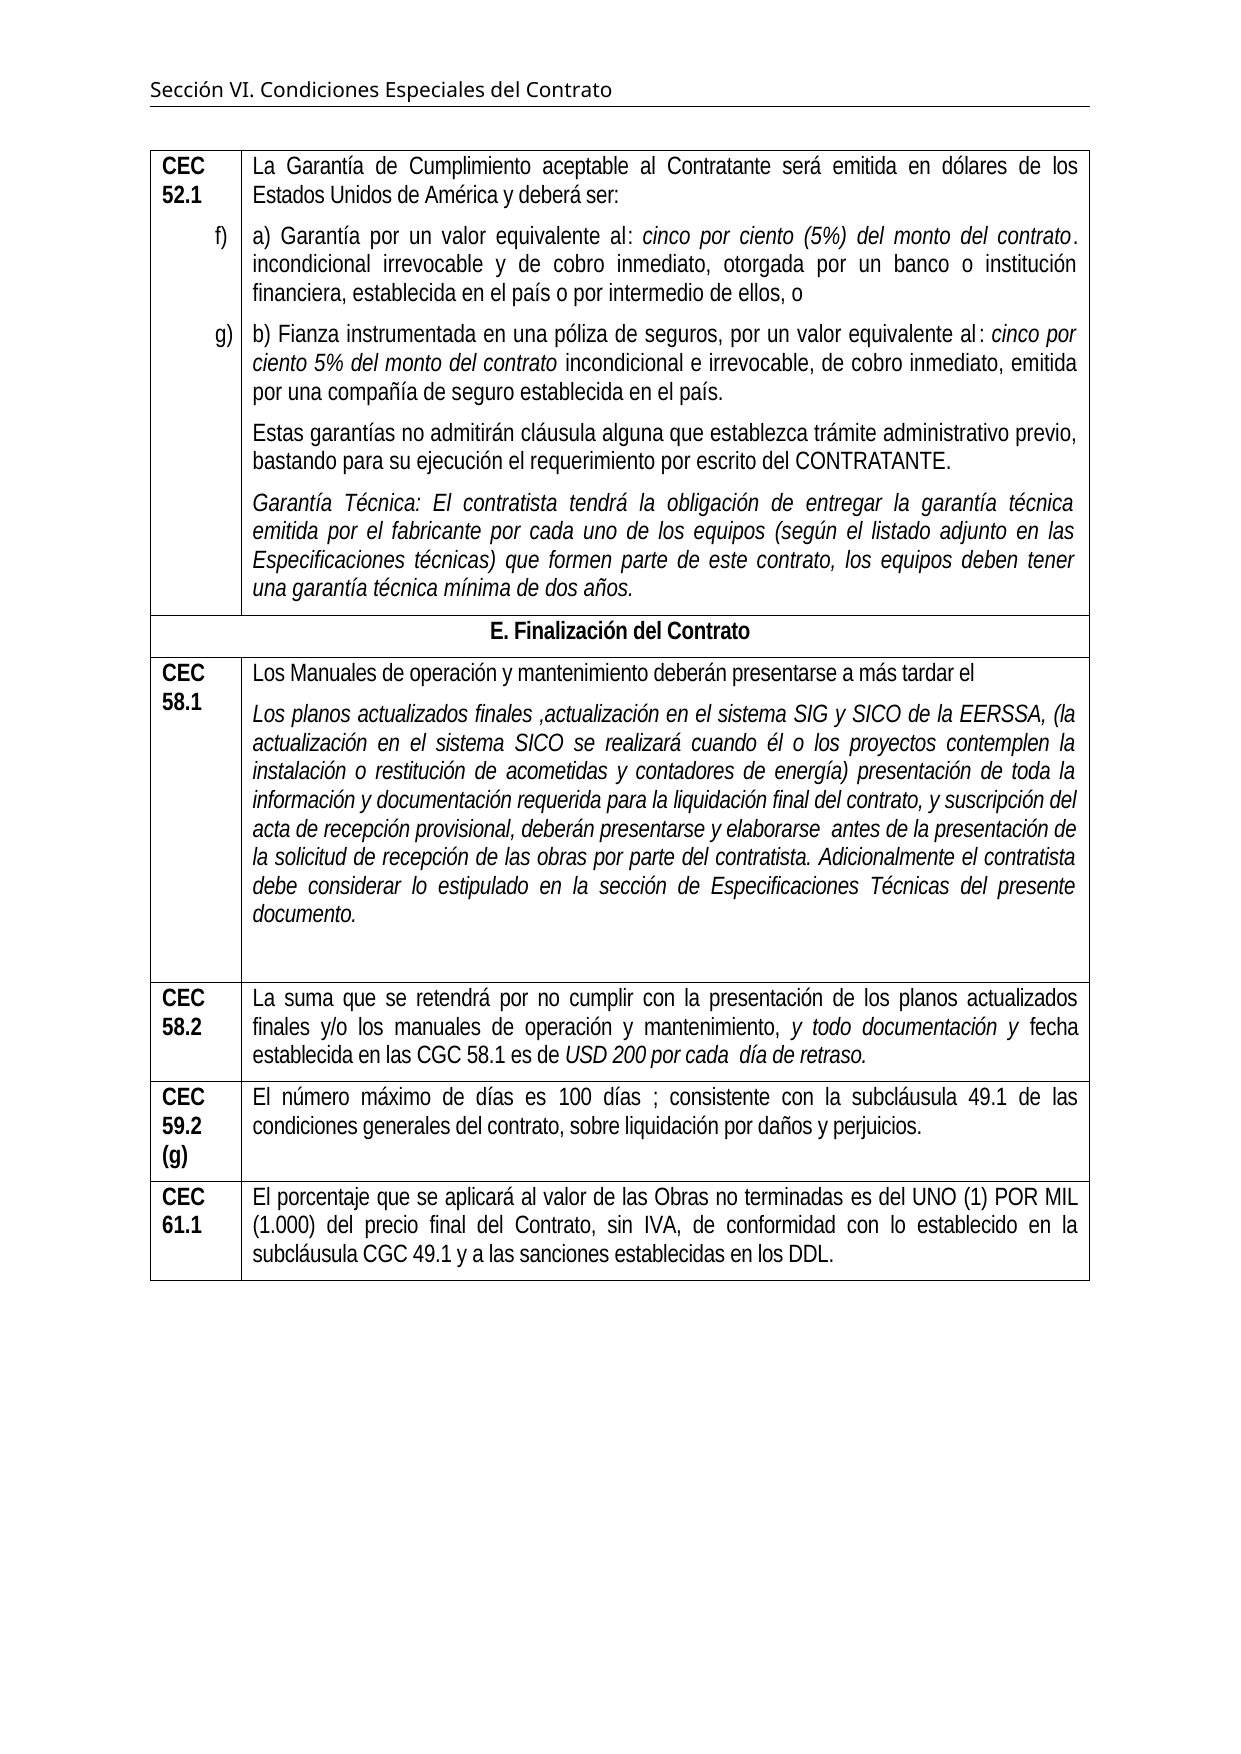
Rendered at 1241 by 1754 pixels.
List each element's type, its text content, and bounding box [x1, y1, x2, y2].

table_cell El número máximo de días es 100 días ; consistente con la subcláusula 49.1 de las condiciones generales del contrato, sobre liquidación por daños y perjuicios. [242, 1082, 1089, 1181]
table_cell El porcentaje que se aplicará al valor de las Obras no terminadas es del UNO (1) POR MIL (1.000) del precio final del Contrato, sin IVA, de conformidad con lo establecido en la subcláusula CGC 49.1 y a las sanciones establecidas en los DDL. [242, 1182, 1089, 1280]
table_cell CEC 52.1 [151, 151, 241, 614]
table_cell CEC 61.1 [151, 1182, 241, 1280]
table_cell CEC 58.1 [151, 658, 241, 982]
table_cell CEC 59.2 (g) [151, 1082, 241, 1181]
table_cell CEC 58.2 [151, 983, 241, 1081]
table_cell La suma que se retendrá por no cumplir con la presentación de los planos actualizados finales y/o los manuales de operación y mantenimiento, y todo documentación y fecha establecida en las CGC 58.1 es de USD 200 por cada día de retraso. [242, 983, 1089, 1081]
table_cell E. Finalización del Contrato [151, 616, 1089, 657]
table_cell Los Manuales de operación y mantenimiento deberán presentarse a más tardar el Los planos actualizados finales ,actualización en el sistema SIG y SICO de la EERSSA, (la actualización en el sistema SICO se realizará cuando él o los proyectos contemplen la instalación o restitución de acometidas y contadores de energía) presentación de toda la información y documentación requerida para la liquidación final del contrato, y suscripción del acta de recepción provisional, deberán presentarse y elaborarse antes de la presentación de la solicitud de recepción de las obras por parte del contratista. Adicionalmente el contratista debe considerar lo estipulado en la sección de Especificaciones Técnicas del presente documento. [242, 658, 1089, 982]
table_cell La Garantía de Cumplimiento aceptable al Contratante será emitida en dólares de los Estados Unidos de América y deberá ser: a) Garantía por un valor equivalente al: cinco por ciento (5%) del monto del contrato. incondicional irrevocable y de cobro inmediato, otorgada por un banco o institución financiera, establecida en el país o por intermedio de ellos, o b) Fianza instrumentada en una póliza de seguros, por un valor equivalente al: cinco por ciento 5% del monto del contrato incondicional e irrevocable, de cobro inmediato, emitida por una compañía de seguro establecida en el país. Estas garantías no admitirán cláusula alguna que establezca trámite administrativo previo, bastando para su ejecución el requerimiento por escrito del CONTRATANTE. Garantía Técnica: El contratista tendrá la obligación de entregar la garantía técnica emitida por el fabricante por cada uno de los equipos (según el listado adjunto en las Especificaciones técnicas) que formen parte de este contrato, los equipos deben tener una garantía técnica mínima de dos años. [242, 151, 1089, 614]
